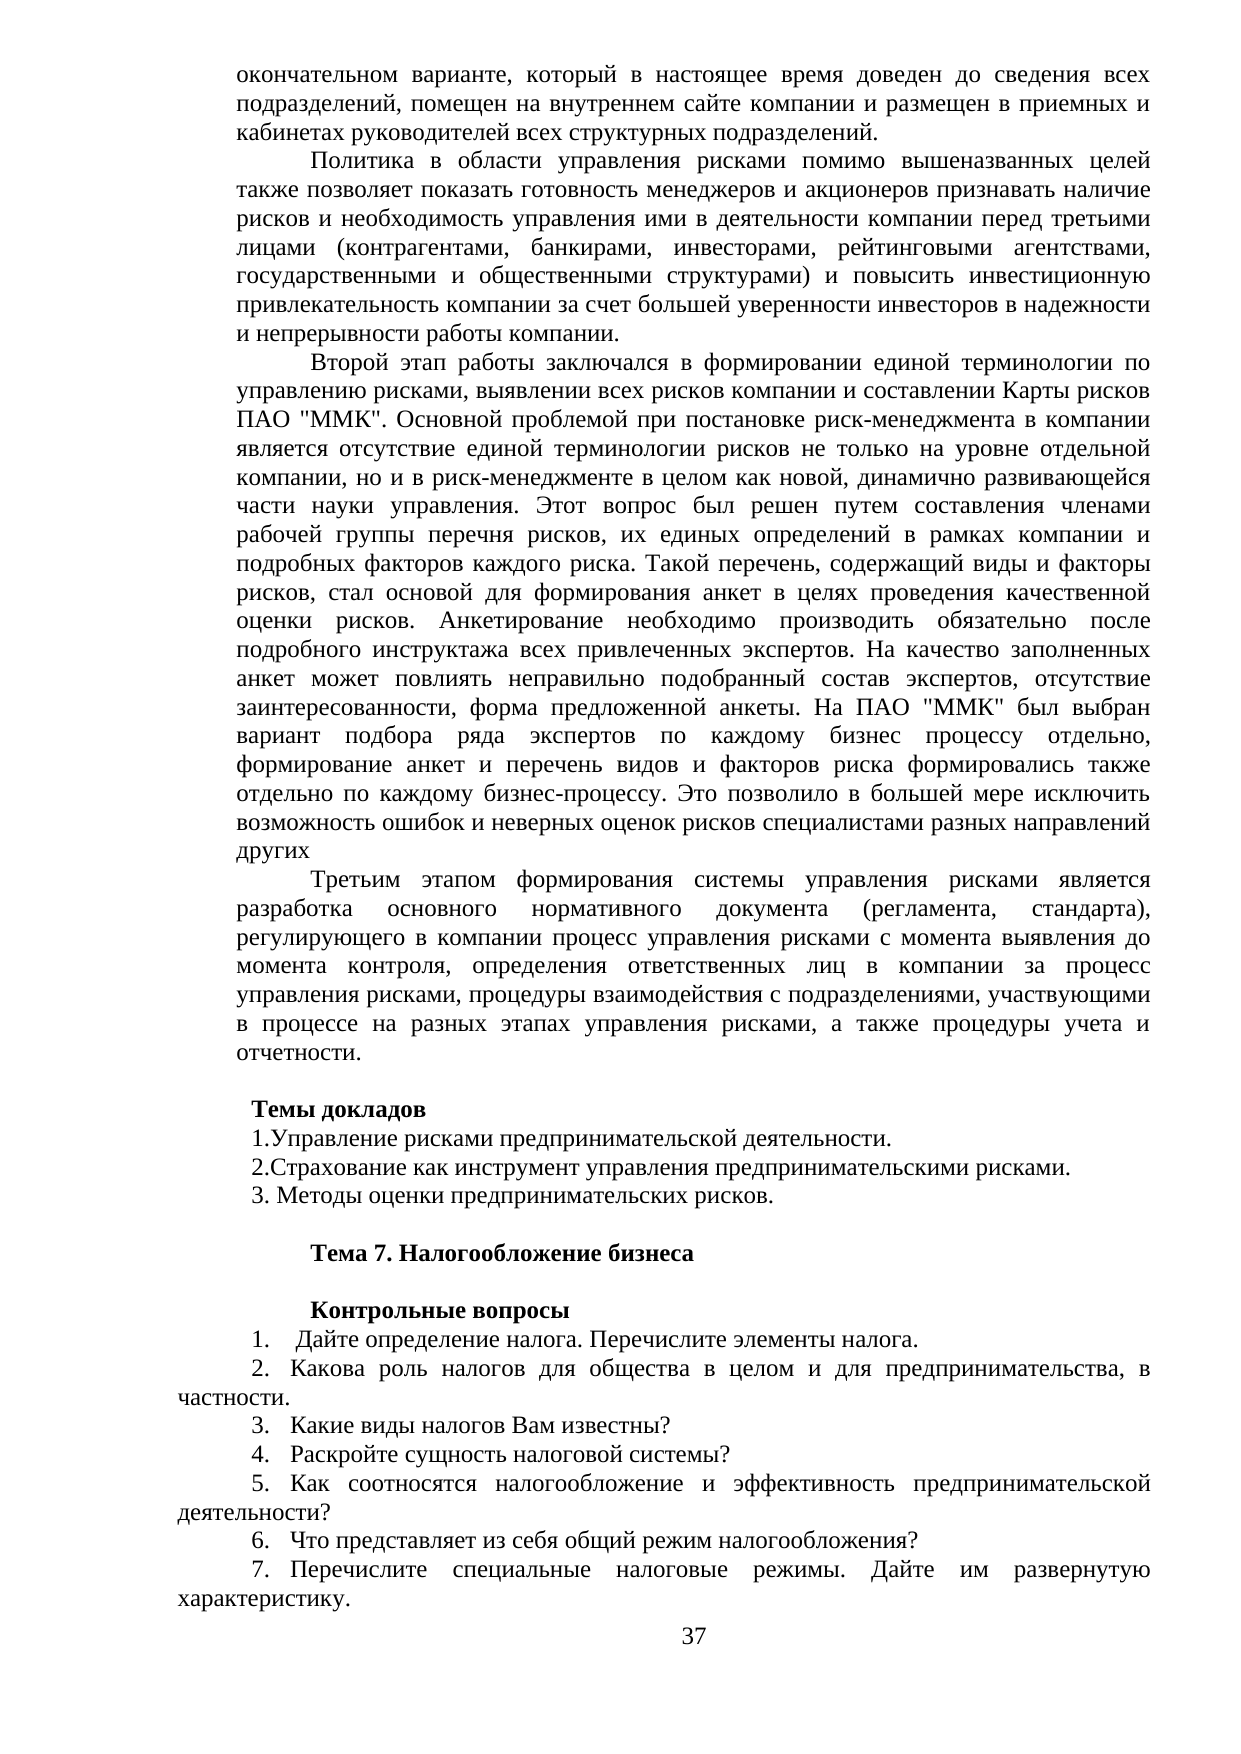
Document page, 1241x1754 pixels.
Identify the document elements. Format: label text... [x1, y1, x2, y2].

list Перечислите специальные налоговые режимы. Дайте им развернутую характеристику. [177, 1554, 1152, 1612]
text Третьим этапом формирования системы управления рисками является разработка основного нормативного документа (регламента, стандарта), регулирующего в компании процесс управления рисками с момента выявления до момента контроля, определения ответственных лиц в компании за процесс управления рисками, процедуры взаимодействия с подразделениями, участвующими в процессе на разных этапах управления рисками, а также процедуры учета и отчетности. [236, 864, 1152, 1065]
text Тема 7. Налогообложение бизнеса [236, 1238, 1152, 1267]
list Темы докладов [177, 1094, 1152, 1123]
list Как соотносятся налогообложение и эффективность предпринимательской деятельности? [177, 1468, 1152, 1525]
list Дайте определение налога. Перечислите элементы налога. [177, 1324, 1152, 1353]
list 3. Методы оценки предпринимательских рисков. [177, 1180, 1152, 1209]
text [236, 59, 1152, 145]
list Раскройте сущность налоговой системы? [177, 1439, 1152, 1468]
list Какие виды налогов Вам известны? [177, 1410, 1152, 1439]
list 1.Управление рисками предпринимательской деятельности. [177, 1123, 1152, 1152]
text Контрольные вопросы [236, 1295, 1152, 1324]
list Что представляет из себя общий режим налогообложения? [177, 1525, 1152, 1554]
list 2.Страхование как инструмент управления предпринимательскими рисками. [177, 1152, 1152, 1180]
list Какова роль налогов для общества в целом и для предпринимательства, в частности. [177, 1353, 1152, 1410]
text Второй этап работы заключался в формировании единой терминологии по управлению рисками, выявлении всех рисков компании и составлении Карты рисков ПАО "ММК". Основной проблемой при постановке риск-менеджмента в компании является отсутствие единой терминологии рисков не только на уровне отдельной компании, но и в риск-менеджменте в целом как новой, динамично развивающейся части науки управления. Этот вопрос был решен путем составления членами рабочей группы перечня рисков, их единых определений в рамках компании и подробных факторов каждого риска. Такой перечень, содержащий виды и факторы рисков, стал основой для формирования анкет в целях проведения качественной оценки рисков. Анкетирование необходимо производить обязательно после подробного инструктажа всех привлеченных экспертов. На качество заполненных анкет может повлиять неправильно подобранный состав экспертов, отсутствие заинтересованности, форма предложенной анкеты. На ПАО "ММК" был выбран вариант подбора ряда экспертов по каждому бизнес процессу отдельно, формирование анкет и перечень видов и факторов риска формировались также отдельно по каждому бизнес-процессу. Это позволило в большей мере исключить возможность ошибок и неверных оценок рисков специалистами разных направлений других [236, 347, 1152, 864]
text Политика в области управления рисками помимо вышеназванных целей также позволяет показать готовность менеджеров и акционеров признавать наличие рисков и необходимость управления ими в деятельности компании перед третьими лицами (контрагентами, банкирами, инвесторами, рейтинговыми агентствами, государственными и общественными структурами) и повысить инвестиционную привлекательность компании за счет большей уверенности инвесторов в надежности и непрерывности работы компании. [236, 145, 1152, 347]
